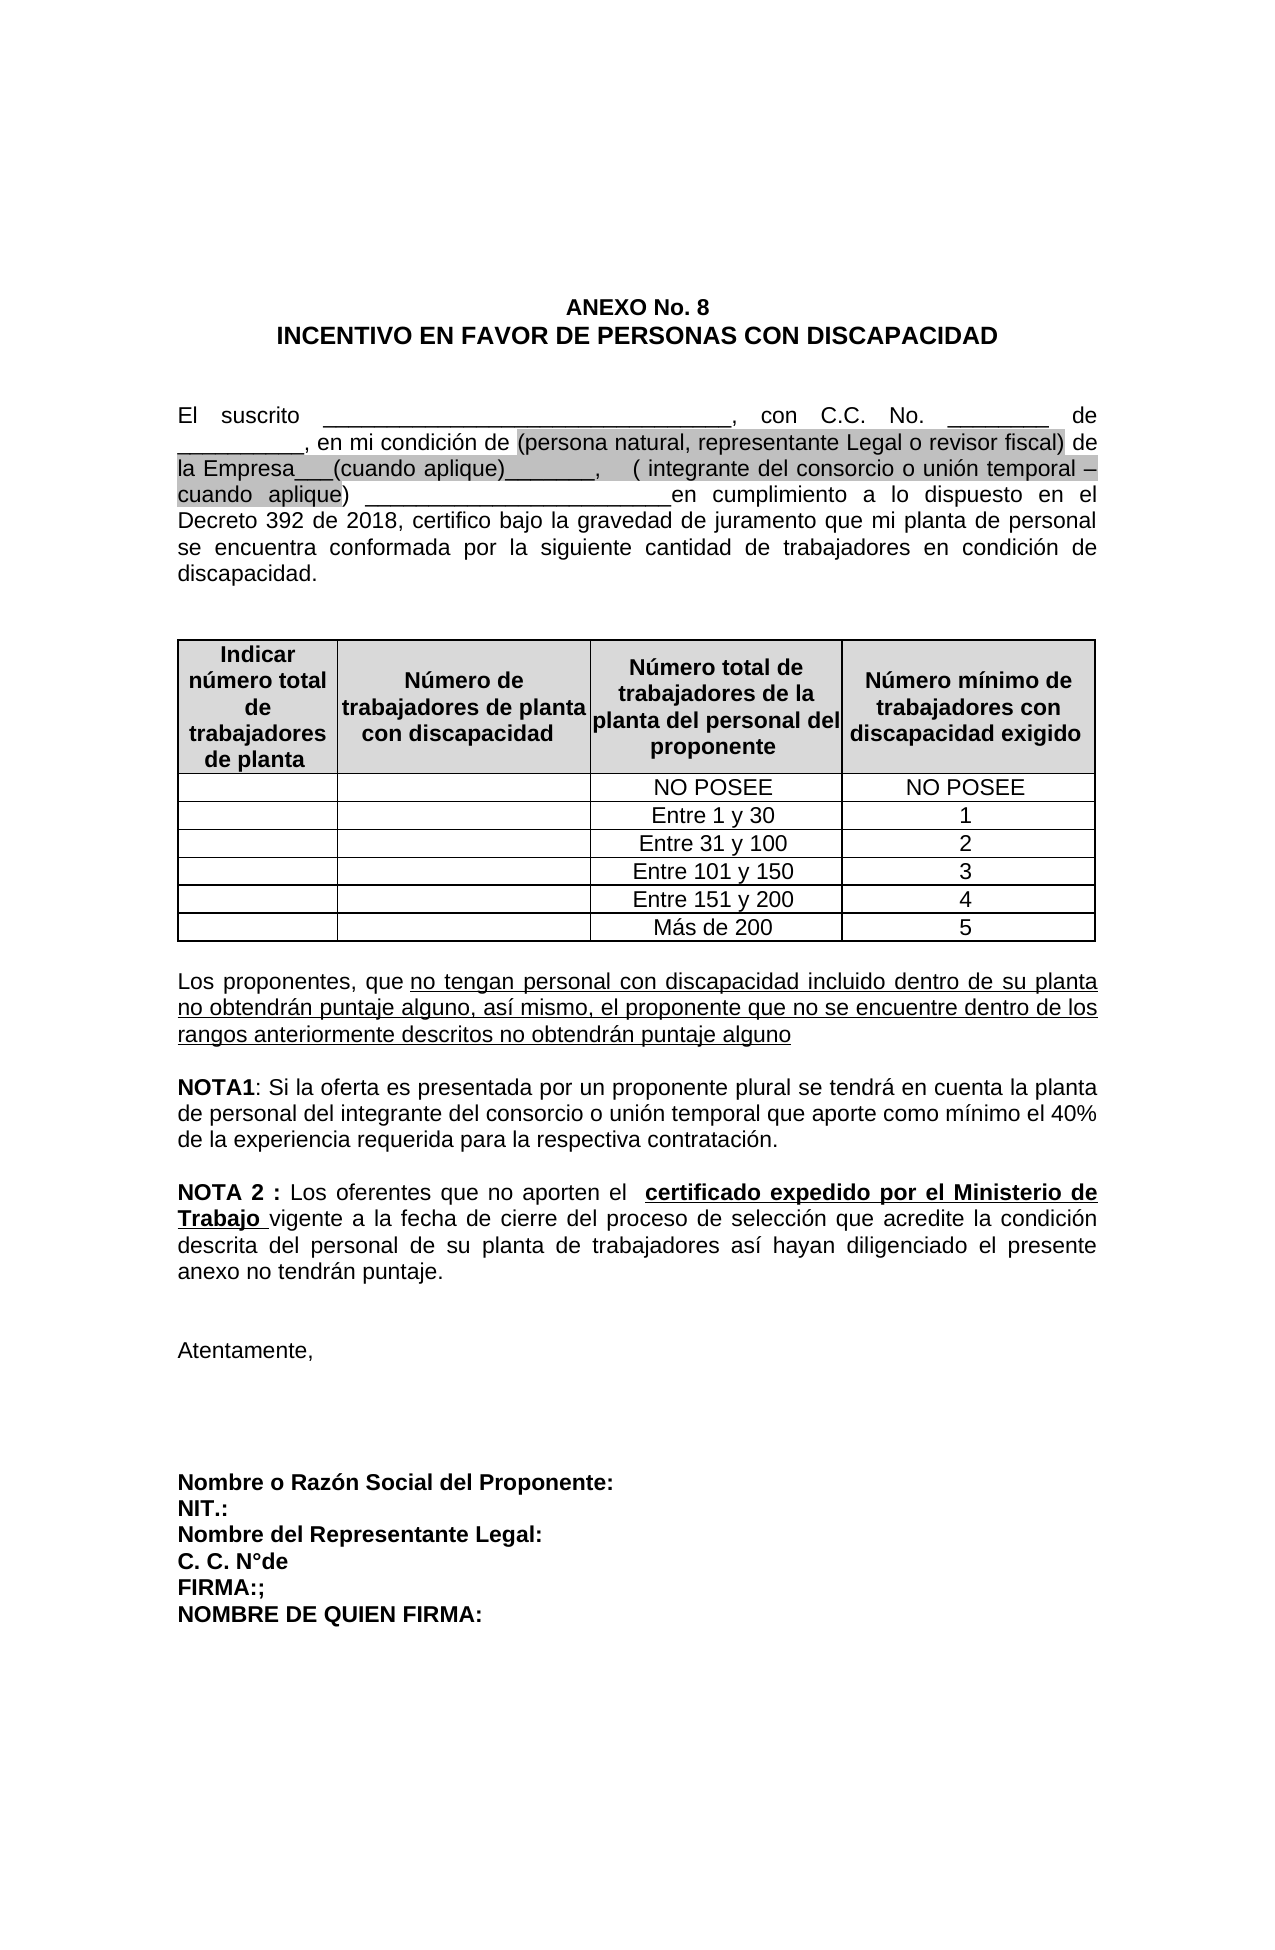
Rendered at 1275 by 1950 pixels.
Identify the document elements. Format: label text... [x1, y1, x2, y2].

table_cell [179, 774, 337, 801]
table_cell [338, 830, 590, 856]
table_cell 3 [843, 858, 1094, 884]
text NOTA 2 : Los oferentes que no aporten el certificado expedido por el Ministerio de Trabajo vigente a la fecha de cierre del proceso de selección que acredite la condición descrita del personal de su planta de trabajadores así hayan diligenciado el presente anexo no tendrán puntaje. [177, 1179, 1098, 1284]
table_cell 4 [843, 886, 1094, 912]
table_cell [338, 914, 590, 940]
table_header Indicar número total de trabajadores de planta [179, 641, 337, 773]
table_header Número de trabajadores de planta con discapacidad [338, 641, 590, 773]
text NIT.: [177, 1495, 1098, 1521]
table_cell [338, 886, 590, 912]
text Atentamente, [177, 1337, 1098, 1363]
table_cell [338, 802, 590, 828]
text Los proponentes, que no tengan personal con discapacidad incluido dentro de su planta no obtendrán puntaje alguno, así mismo, el proponente que no se encuentre dentro de los rangos anteriormente descritos no obtendrán puntaje alguno [177, 968, 1098, 1017]
text NOTA1: Si la oferta es presentada por un proponente plural se tendrá en cuenta la planta de personal del integrante del consorcio o unión temporal que aporte como mínimo el 40% de la experiencia requerida para la respectiva contratación. [177, 1073, 1098, 1152]
text INCENTIVO EN FAVOR DE PERSONAS CON DISCAPACIDAD [177, 321, 1098, 349]
table_header Número total de trabajadores de la planta del personal del proponente [591, 641, 841, 773]
table_cell 1 [843, 802, 1094, 828]
table_cell Entre 1 y 30 [591, 802, 841, 828]
table_cell 2 [843, 830, 1094, 856]
text El suscrito ________________________________, con C.C. No. ________ de __________, en mi condición de (persona natural, representante Legal o revisor fiscal) de la Empresa___(cuando aplique)_______, ( integrante del consorcio o unión temporal – cuando aplique) ________________________en cumplimiento a lo dispuesto en el Decreto 392 de 2018, certifico bajo la gravedad de juramento que mi planta de personal se encuentra conformada por la siguiente cantidad de trabajadores en condición de discapacidad. [177, 402, 1098, 455]
table_cell [338, 858, 590, 884]
text FIRMA:; [177, 1574, 1098, 1601]
table_cell Más de 200 [591, 914, 841, 940]
table_cell NO POSEE [843, 774, 1094, 801]
text Los proponentes, que no tengan personal con discapacidad incluido dentro de su planta no obtendrán puntaje alguno, así mismo, el proponente que no se encuentre dentro de los rangos anteriormente descritos no obtendrán puntaje alguno [177, 1018, 1098, 1047]
text El suscrito ________________________________, con C.C. No. ________ de __________, en mi condición de (persona natural, representante Legal o revisor fiscal) de la Empresa___(cuando aplique)_______, ( integrante del consorcio o unión temporal – cuando aplique) ________________________en cumplimiento a lo dispuesto en el Decreto 392 de 2018, certifico bajo la gravedad de juramento que mi planta de personal se encuentra conformada por la siguiente cantidad de trabajadores en condición de discapacidad. [177, 481, 1098, 587]
table_cell [179, 830, 337, 856]
table_cell NO POSEE [591, 774, 841, 801]
text C. C. N°de [177, 1548, 1098, 1574]
table_cell Entre 31 y 100 [591, 830, 841, 856]
table_cell [179, 886, 337, 912]
table_cell [338, 774, 590, 801]
text Nombre o Razón Social del Proponente: [177, 1469, 1098, 1495]
table_cell [179, 914, 337, 940]
table_cell Entre 101 y 150 [591, 858, 841, 884]
text ANEXO No. 8 [177, 294, 1098, 321]
table_cell [179, 858, 337, 884]
text NOMBRE DE QUIEN FIRMA: [177, 1601, 1098, 1627]
table_cell Entre 151 y 200 [591, 886, 841, 912]
text Nombre del Representante Legal: [177, 1521, 1098, 1548]
table_cell 5 [843, 914, 1094, 940]
table_header Número mínimo de trabajadores con discapacidad exigido [843, 641, 1094, 773]
table_cell [179, 802, 337, 828]
